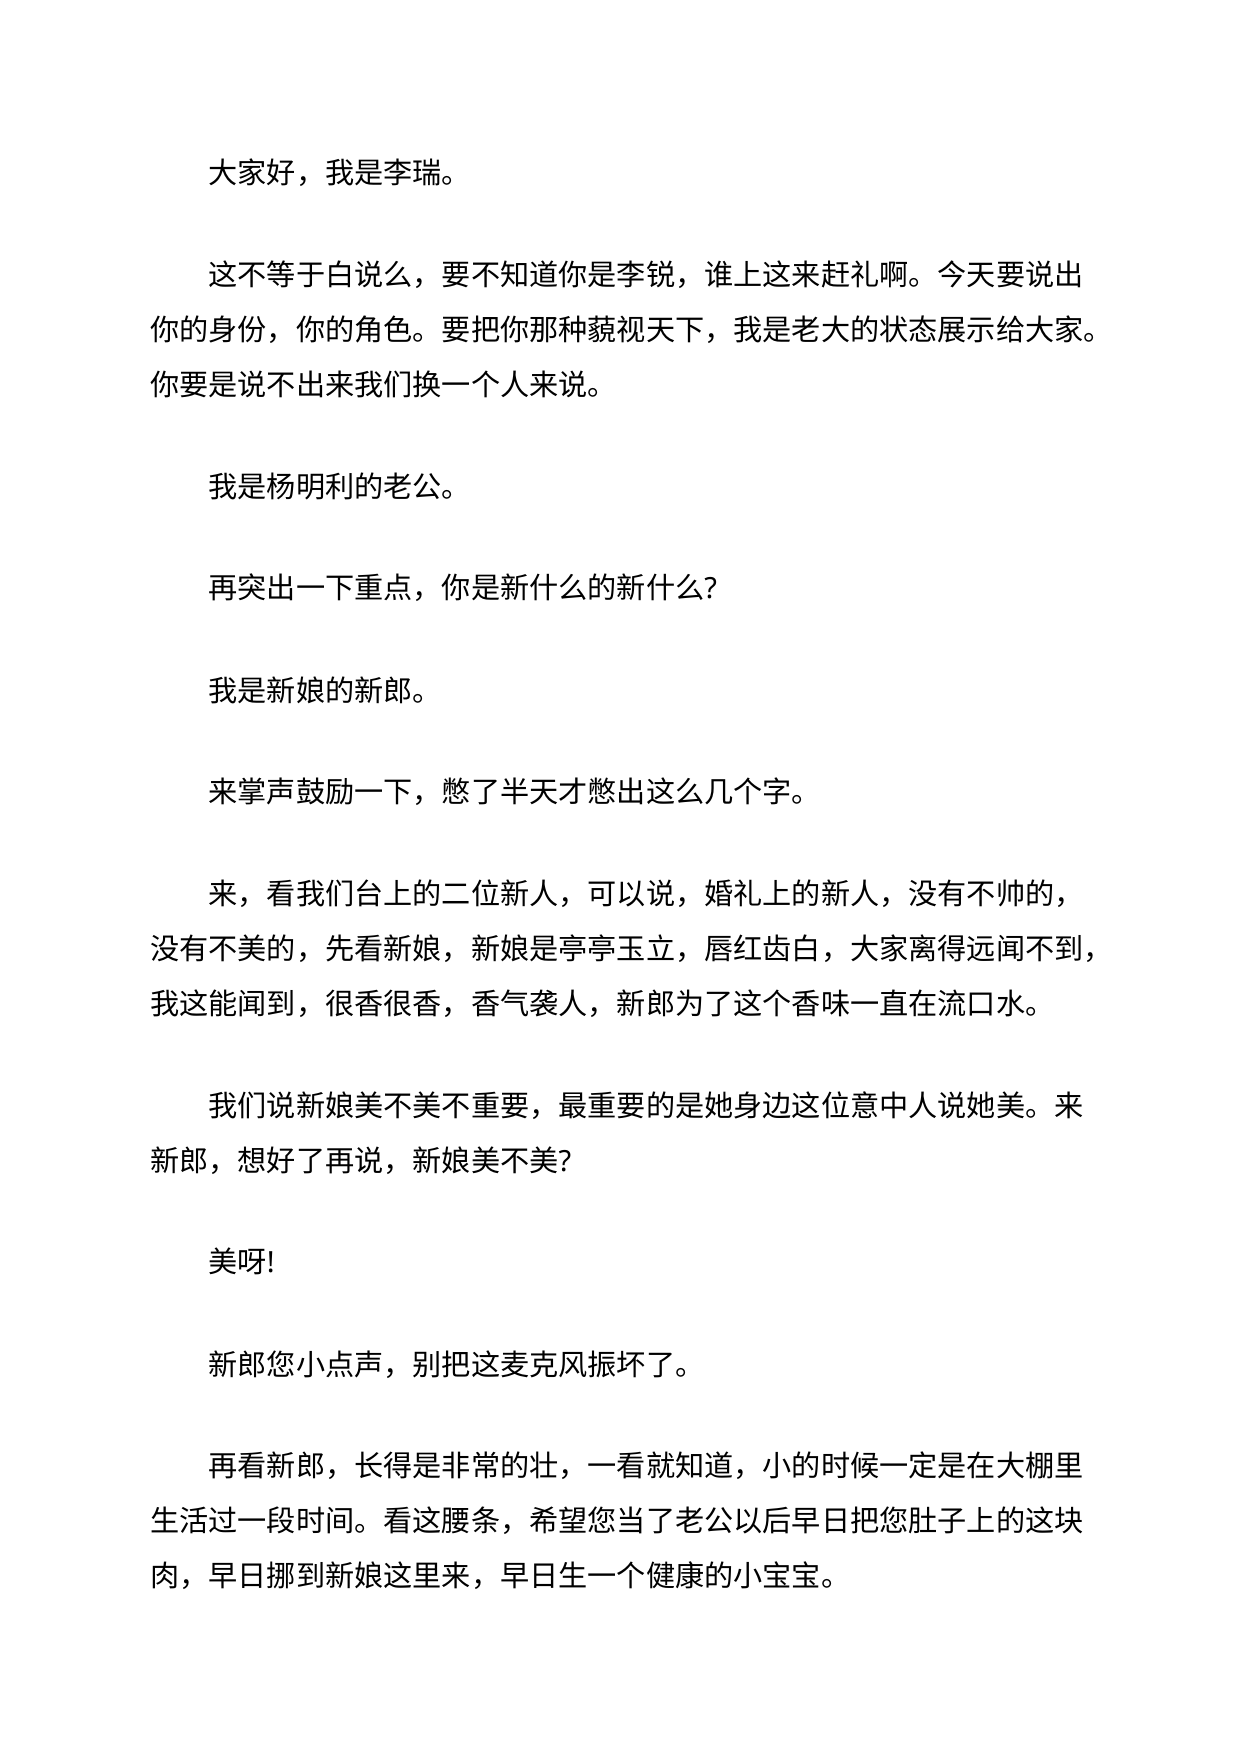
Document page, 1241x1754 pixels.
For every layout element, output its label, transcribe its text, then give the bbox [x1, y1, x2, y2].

text 这不等于白说么，要不知道你是李锐，谁上这来赶礼啊。今天要说出你的身份，你的角色。要把你那种藐视天下，我是老大的状态展示给大家。你要是说不出来我们换一个人来说。 [150, 252, 1090, 404]
text 我是新娘的新郎。 [150, 667, 1090, 709]
text 再突出一下重点，你是新什么的新什么? [150, 565, 1090, 607]
text 新郎您小点声，别把这麦克风振坏了。 [150, 1341, 1090, 1383]
text 来掌声鼓励一下，憋了半天才憋出这么几个字。 [150, 769, 1090, 811]
text 美呀! [150, 1239, 1090, 1281]
text 来，看我们台上的二位新人，可以说，婚礼上的新人，没有不帅的，没有不美的，先看新娘，新娘是亭亭玉立，唇红齿白，大家离得远闻不到，我这能闻到，很香很香，香气袭人，新郎为了这个香味一直在流口水。 [150, 871, 1090, 1023]
text 大家好，我是李瑞。 [150, 150, 1090, 192]
text 再看新郎，长得是非常的壮，一看就知道，小的时候一定是在大棚里生活过一段时间。看这腰条，希望您当了老公以后早日把您肚子上的这块肉，早日挪到新娘这里来，早日生一个健康的小宝宝。 [150, 1443, 1090, 1595]
text 我是杨明利的老公。 [150, 463, 1090, 506]
text 我们说新娘美不美不重要，最重要的是她身边这位意中人说她美。来新郎，想好了再说，新娘美不美? [150, 1082, 1090, 1179]
